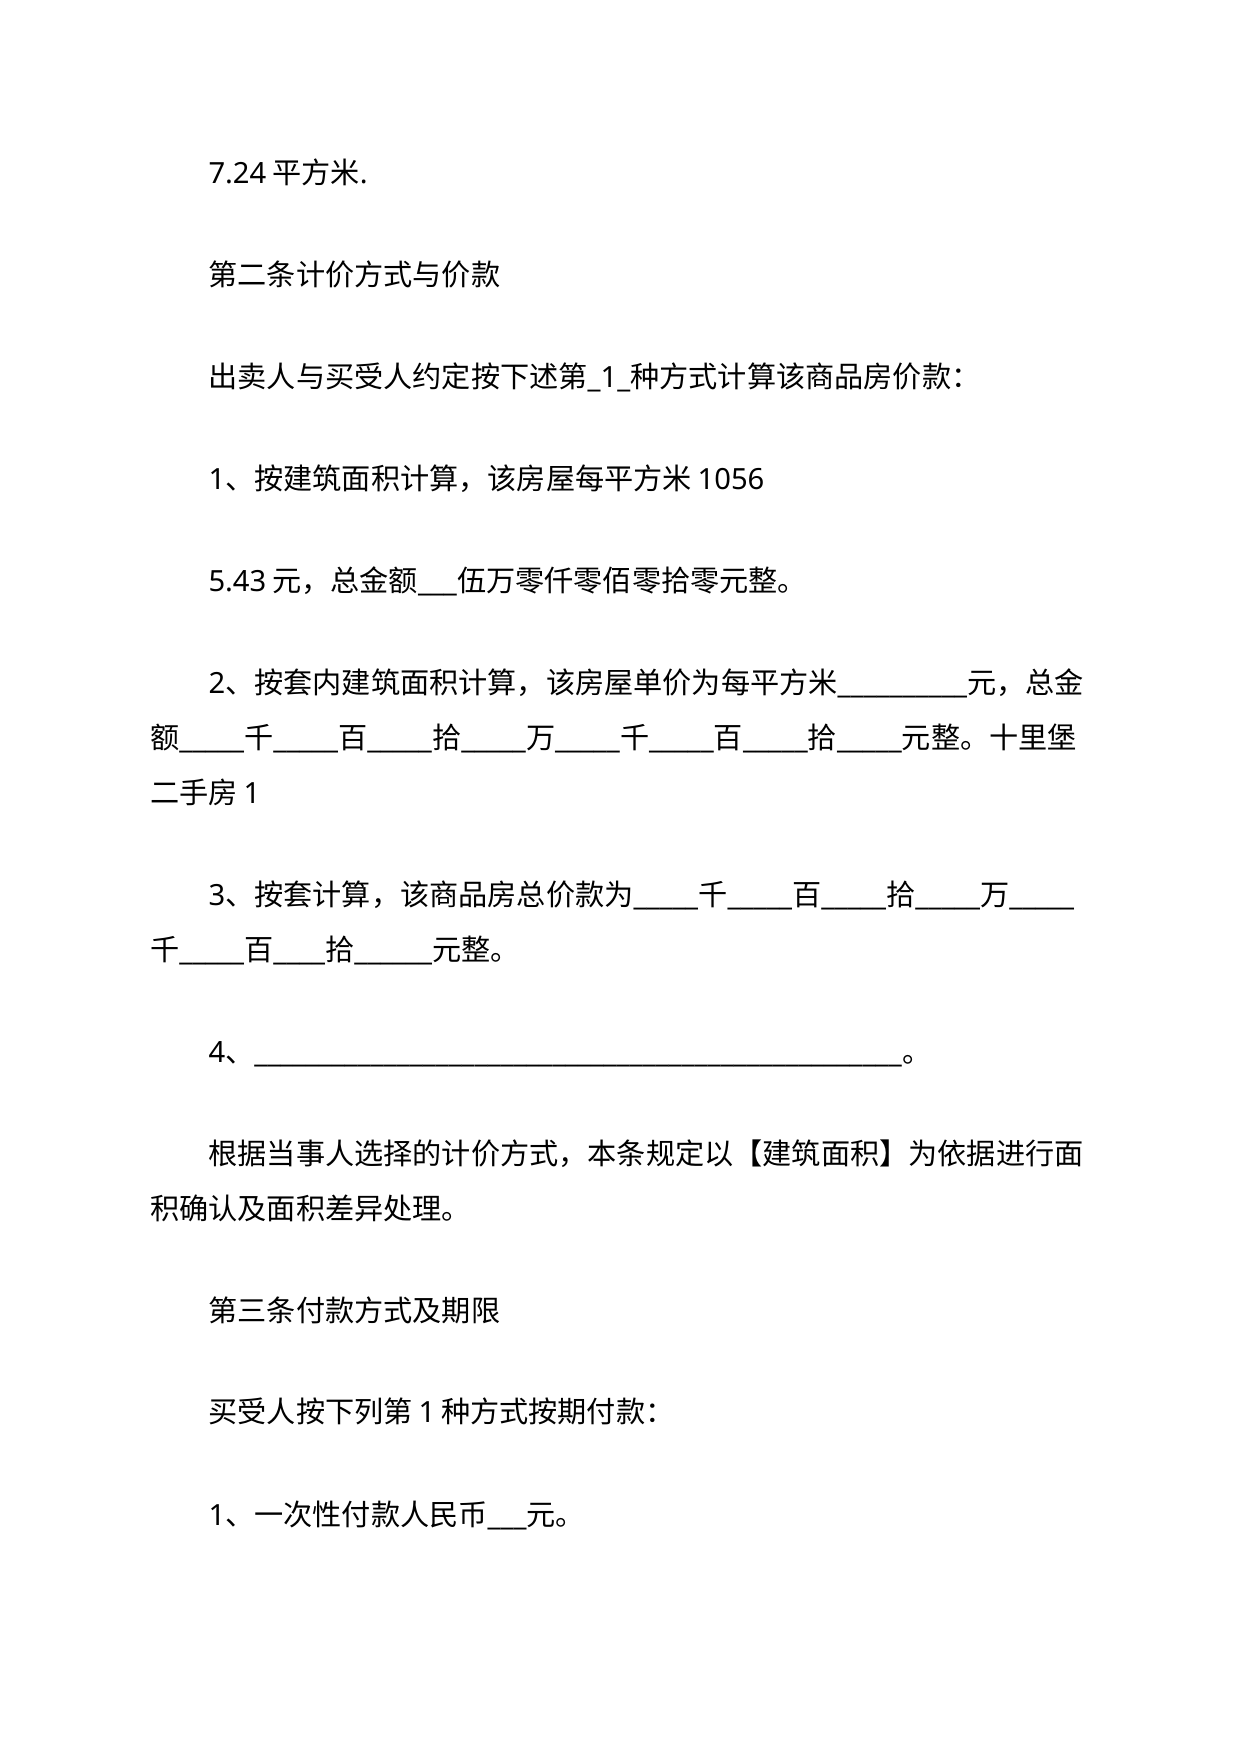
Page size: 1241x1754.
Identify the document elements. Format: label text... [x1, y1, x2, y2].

text 5.43元，总金额___伍万零仟零佰零拾零元整。 [150, 558, 1090, 600]
text 1、一次性付款人民币___元。 [150, 1491, 1090, 1533]
text 2、按套内建筑面积计算，该房屋单价为每平方米__________元，总金额_____千_____百_____拾_____万_____千_____百_____拾_____元整。十里堡二手房1 [150, 660, 1090, 812]
text 7.24平方米. [150, 150, 1090, 192]
text 第三条付款方式及期限 [150, 1287, 1090, 1329]
text 第二条计价方式与价款 [150, 252, 1090, 294]
text 1、按建筑面积计算，该房屋每平方米1056 [150, 456, 1090, 498]
text 4、__________________________________________________。 [150, 1029, 1090, 1071]
text 根据当事人选择的计价方式，本条规定以【建筑面积】为依据进行面积确认及面积差异处理。 [150, 1131, 1090, 1228]
text 买受人按下列第1种方式按期付款： [150, 1389, 1090, 1431]
text 3、按套计算，该商品房总价款为_____千_____百_____拾_____万_____千_____百____拾______元整。 [150, 872, 1090, 969]
text 出卖人与买受人约定按下述第_1_种方式计算该商品房价款： [150, 354, 1090, 396]
